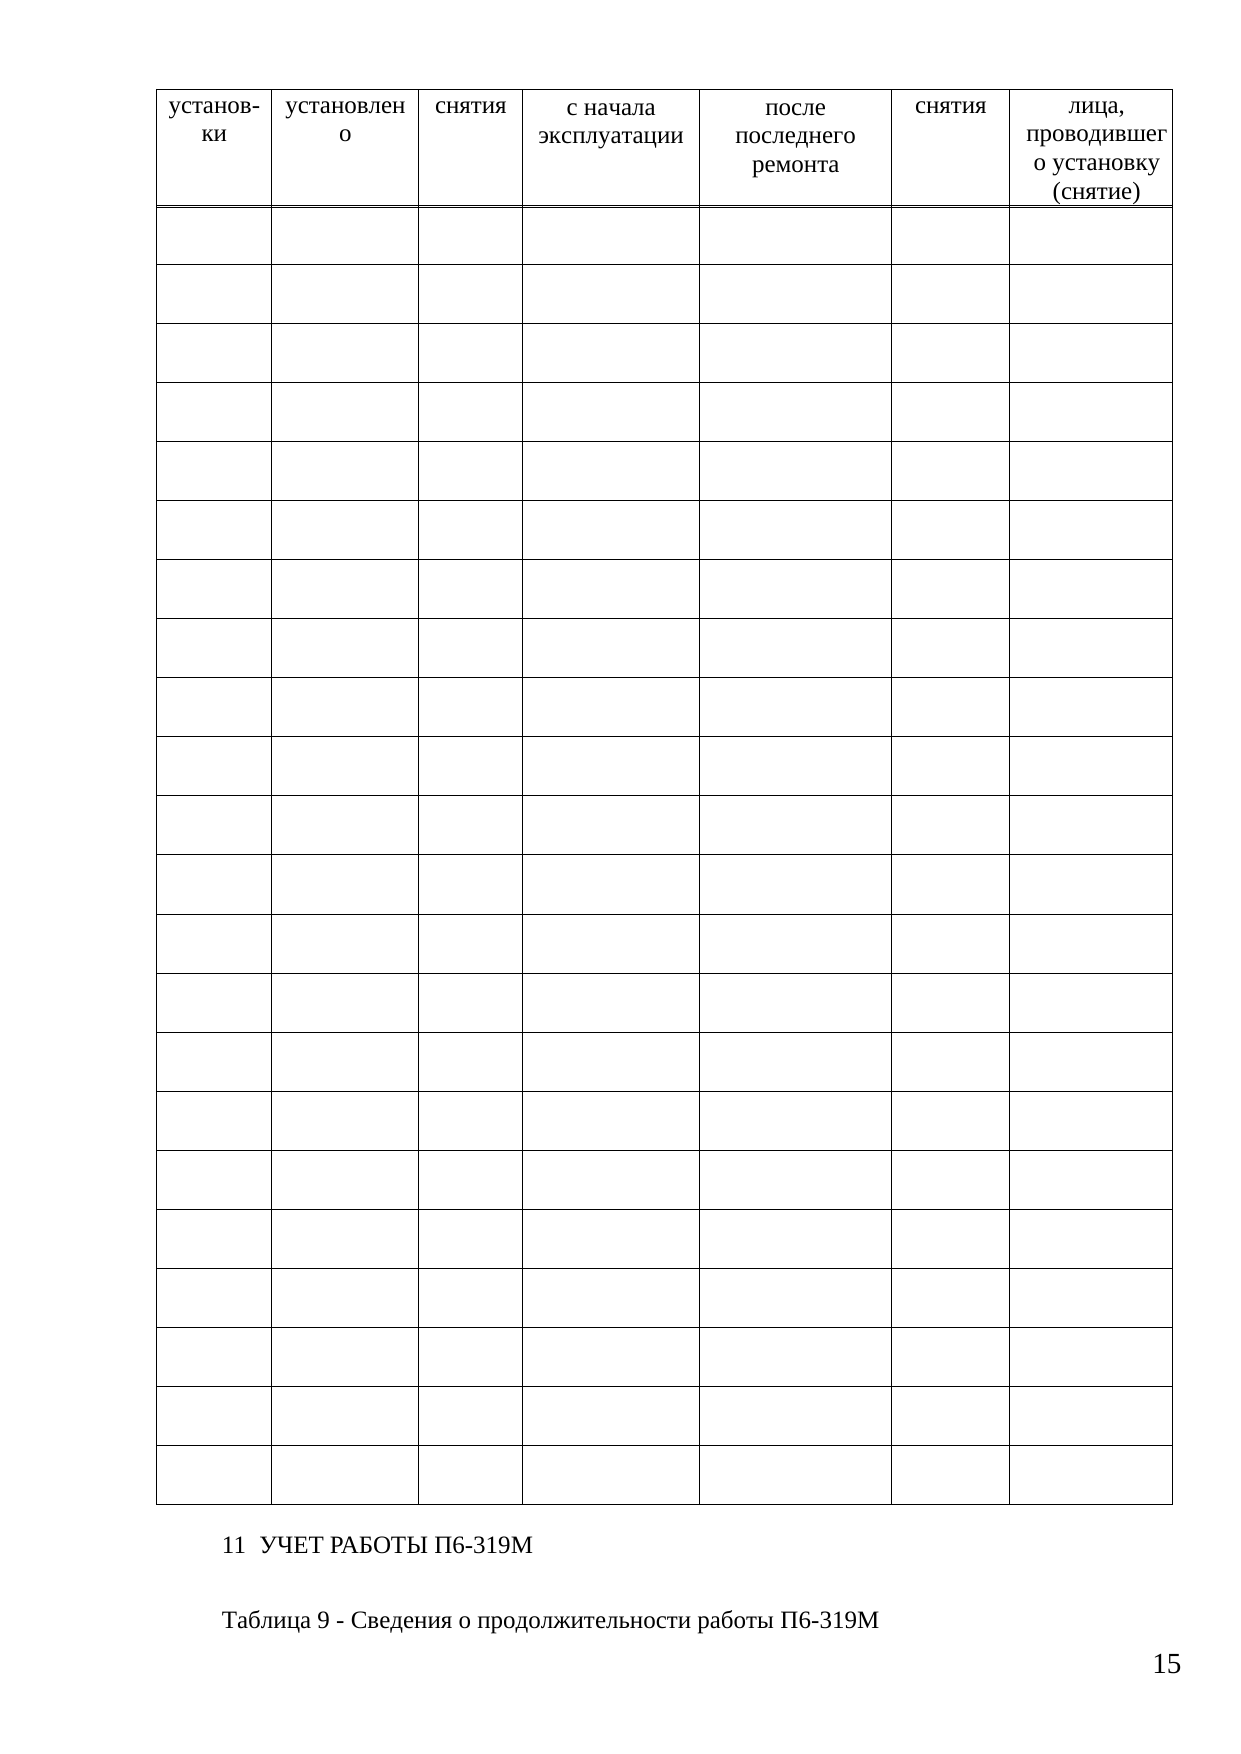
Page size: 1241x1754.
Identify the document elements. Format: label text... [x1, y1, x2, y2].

table_cell [892, 324, 1009, 382]
table_cell [157, 678, 271, 736]
table_cell [419, 1092, 522, 1150]
table_header Где установлено [272, 90, 418, 205]
table_cell [523, 501, 699, 559]
table_cell [272, 619, 418, 677]
table_cell [157, 915, 271, 972]
table_cell [157, 855, 271, 913]
table_cell [419, 855, 522, 913]
table_header Причина снятия [892, 90, 1009, 205]
table_cell [1010, 619, 1172, 677]
table_cell [157, 796, 271, 854]
table_cell [700, 1387, 891, 1445]
table_cell [523, 974, 699, 1032]
table_cell [157, 208, 271, 264]
table_cell [272, 442, 418, 500]
table_cell [523, 265, 699, 323]
table_cell [1010, 208, 1172, 264]
table_cell [700, 855, 891, 913]
table_cell [523, 1092, 699, 1150]
table_cell [157, 1210, 271, 1268]
table_cell [157, 1033, 271, 1091]
table_cell [272, 1328, 418, 1386]
table_cell [419, 678, 522, 736]
table_cell [272, 915, 418, 972]
table_cell [419, 560, 522, 618]
table_cell [523, 1446, 699, 1504]
table_cell [700, 1151, 891, 1209]
table_cell [700, 1446, 891, 1504]
table_cell [1010, 974, 1172, 1032]
table_cell [523, 442, 699, 500]
table_cell [419, 501, 522, 559]
table_cell [419, 1446, 522, 1504]
table_cell [1010, 442, 1172, 500]
table_cell [700, 915, 891, 972]
table_cell [700, 501, 891, 559]
table_cell [892, 442, 1009, 500]
table_cell [892, 1210, 1009, 1268]
table_cell [1010, 1387, 1172, 1445]
table_cell [419, 619, 522, 677]
table_cell [419, 737, 522, 795]
table_cell [419, 796, 522, 854]
table_cell [157, 324, 271, 382]
table_cell [1010, 915, 1172, 972]
table_cell [272, 737, 418, 795]
table_cell [1010, 1328, 1172, 1386]
table_cell [157, 383, 271, 441]
table_cell [700, 208, 891, 264]
table_cell [272, 265, 418, 323]
table_cell [157, 442, 271, 500]
table_cell [157, 1328, 271, 1386]
table_cell [700, 1269, 891, 1327]
table_cell [419, 442, 522, 500]
table_cell [523, 915, 699, 972]
table_cell [1010, 383, 1172, 441]
table_cell [700, 796, 891, 854]
table_cell [272, 560, 418, 618]
table_cell [892, 501, 1009, 559]
table_cell [1010, 678, 1172, 736]
table_cell [157, 974, 271, 1032]
table_cell [272, 796, 418, 854]
table_cell [700, 1092, 891, 1150]
table_cell [523, 1328, 699, 1386]
table_cell [272, 208, 418, 264]
table_cell [419, 1269, 522, 1327]
table_cell [1010, 324, 1172, 382]
table_cell [272, 501, 418, 559]
table_cell [272, 1446, 418, 1504]
table_cell [157, 1151, 271, 1209]
table_cell [892, 619, 1009, 677]
table_cell [892, 1446, 1009, 1504]
table_cell [523, 1033, 699, 1091]
table_cell [272, 1210, 418, 1268]
table_cell [419, 974, 522, 1032]
table_cell [157, 560, 271, 618]
table_cell [1010, 501, 1172, 559]
table_cell [157, 1387, 271, 1445]
table_cell [523, 619, 699, 677]
table_header Дата установ-ки [157, 90, 271, 205]
table_cell [523, 324, 699, 382]
table_cell [523, 796, 699, 854]
table_cell [157, 1446, 271, 1504]
table_cell [272, 1269, 418, 1327]
table_cell [700, 678, 891, 736]
table_cell [700, 265, 891, 323]
table_cell [700, 974, 891, 1032]
table_cell [272, 678, 418, 736]
table_cell [419, 265, 522, 323]
table_cell с начала эксплуатации [523, 90, 699, 205]
table_cell [272, 324, 418, 382]
table_cell [892, 1151, 1009, 1209]
table_cell [892, 915, 1009, 972]
table_cell [892, 1269, 1009, 1327]
table_cell [272, 1151, 418, 1209]
table_cell [892, 678, 1009, 736]
table_cell [272, 974, 418, 1032]
table_cell [1010, 1446, 1172, 1504]
table_cell [157, 619, 271, 677]
table_cell [157, 737, 271, 795]
table_cell [700, 383, 891, 441]
table_cell [272, 1033, 418, 1091]
table_cell [157, 265, 271, 323]
table_cell [700, 1210, 891, 1268]
table_cell [523, 560, 699, 618]
table_cell [892, 974, 1009, 1032]
table_cell [272, 1092, 418, 1150]
table_cell [892, 737, 1009, 795]
table_cell [523, 208, 699, 264]
table_cell [523, 1151, 699, 1209]
table_cell [1010, 560, 1172, 618]
table_cell [892, 1033, 1009, 1091]
table_header Дата снятия [419, 90, 522, 205]
table_cell [700, 1328, 891, 1386]
table_cell [892, 383, 1009, 441]
table_cell [1010, 1269, 1172, 1327]
table_cell [700, 737, 891, 795]
table_cell [419, 915, 522, 972]
table_cell [892, 855, 1009, 913]
table_cell [892, 265, 1009, 323]
table_cell [1010, 796, 1172, 854]
table_cell [892, 1387, 1009, 1445]
table_cell [1010, 737, 1172, 795]
table_cell [892, 1092, 1009, 1150]
table_cell после последнего ремонта [700, 90, 891, 205]
table_cell [523, 383, 699, 441]
table_cell [892, 1328, 1009, 1386]
table_cell [523, 1387, 699, 1445]
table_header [1010, 90, 1172, 205]
table_cell [419, 1387, 522, 1445]
table_cell [419, 383, 522, 441]
table_cell [700, 560, 891, 618]
table_cell [272, 855, 418, 913]
table_cell [523, 678, 699, 736]
table_cell [1010, 1151, 1172, 1209]
table_cell [419, 1033, 522, 1091]
table_cell [523, 737, 699, 795]
text Таблица 9 - Сведения о продолжительности работы П6-319М [148, 1605, 1181, 1634]
table_cell [419, 1210, 522, 1268]
table_cell [1010, 1092, 1172, 1150]
table_cell [157, 501, 271, 559]
table_cell [419, 1151, 522, 1209]
table_cell [1010, 1033, 1172, 1091]
table_cell [700, 324, 891, 382]
table_cell [700, 1033, 891, 1091]
table_cell [700, 442, 891, 500]
table_cell [1010, 265, 1172, 323]
table_cell [272, 383, 418, 441]
table_cell [419, 1328, 522, 1386]
table_cell [419, 324, 522, 382]
table_cell [700, 619, 891, 677]
table_cell [1010, 1210, 1172, 1268]
table_cell [272, 1387, 418, 1445]
table_cell [157, 1269, 271, 1327]
table_cell [523, 855, 699, 913]
table_cell [157, 1092, 271, 1150]
table_cell [892, 560, 1009, 618]
subtitle УЧЕТ РАБОТЫ П6-319М [148, 1530, 1181, 1559]
table_cell [892, 796, 1009, 854]
table_cell [523, 1210, 699, 1268]
table_cell [892, 208, 1009, 264]
table_cell [523, 1269, 699, 1327]
table_cell [1010, 855, 1172, 913]
table_cell [419, 208, 522, 264]
